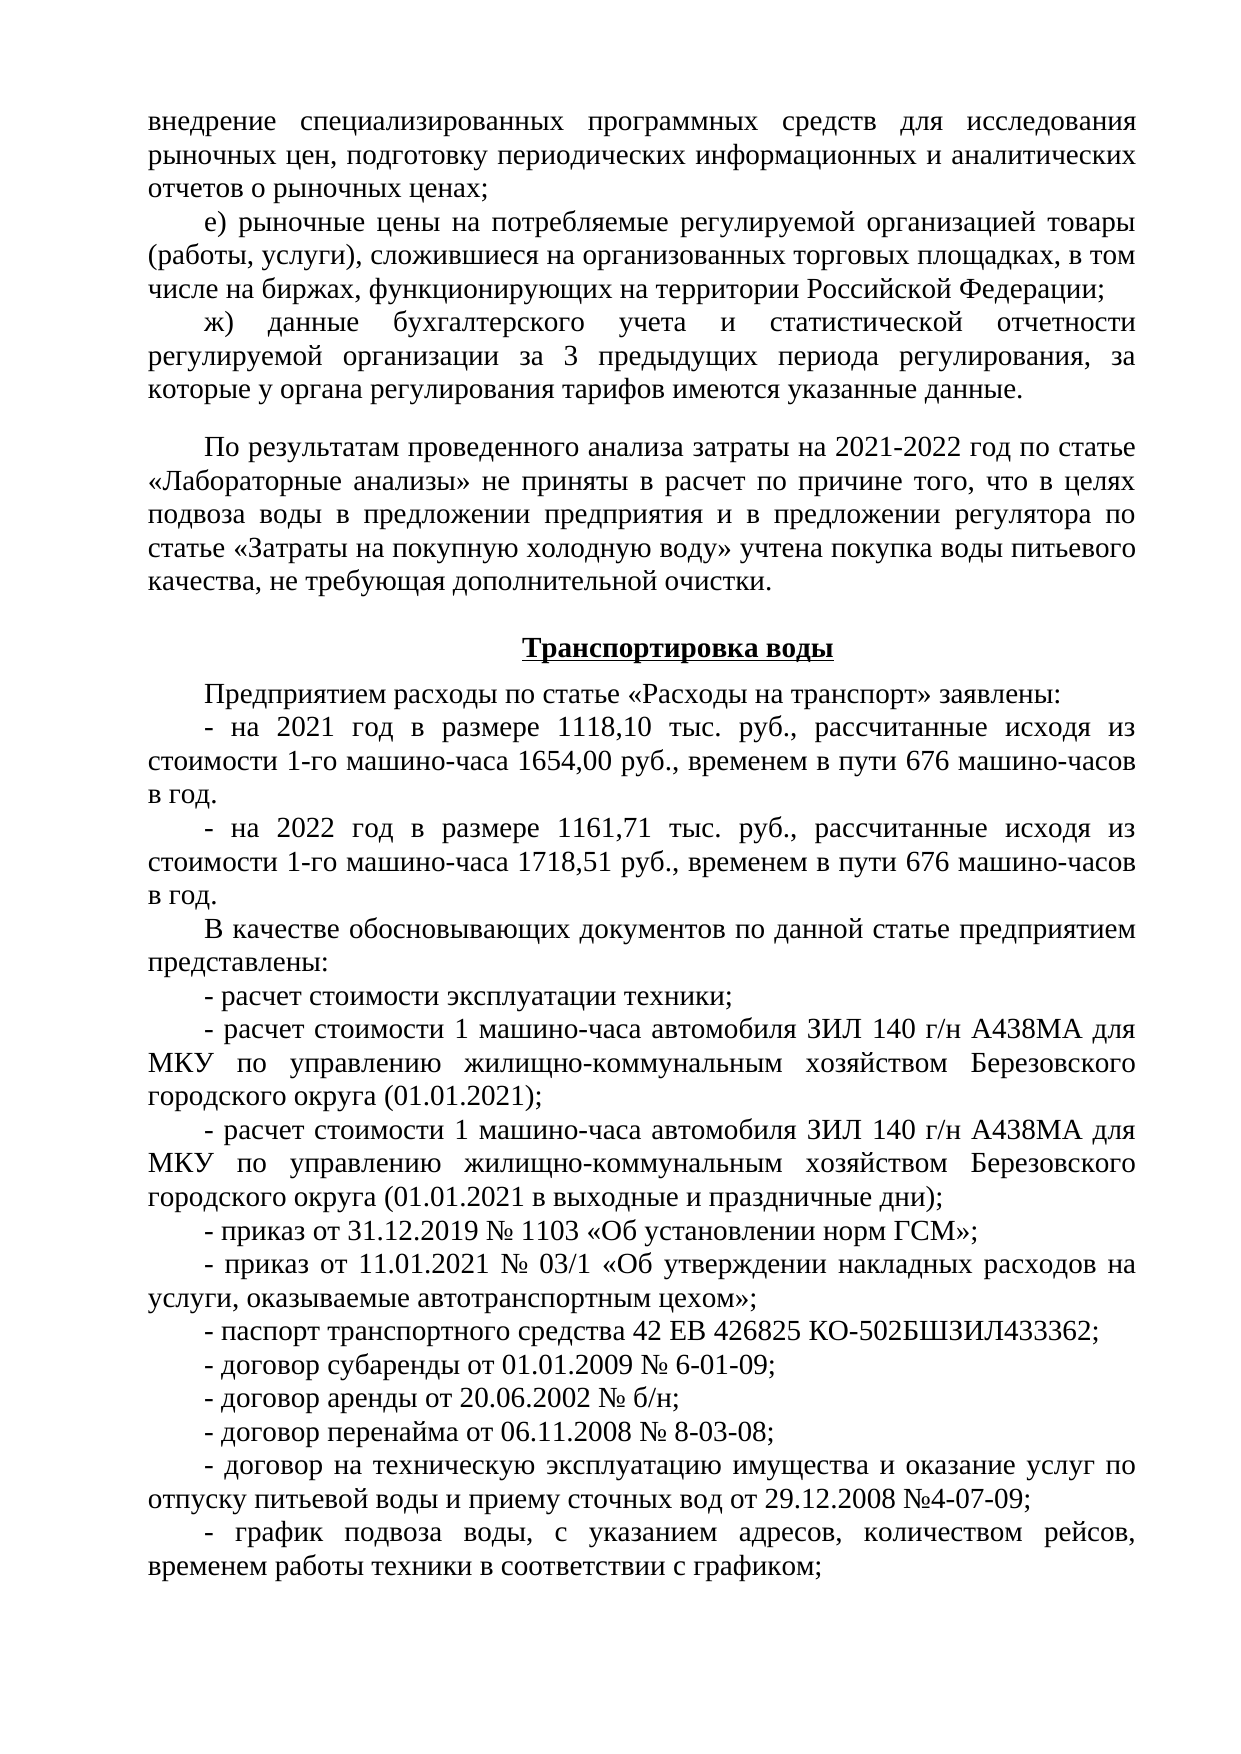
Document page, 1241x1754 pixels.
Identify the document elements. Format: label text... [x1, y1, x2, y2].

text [148, 103, 1137, 204]
text - договор на техническую эксплуатацию имущества и оказание услуг по отпуску питьевой воды и приему сточных вод от 29.12.2008 №4-07-09; [148, 1447, 1137, 1514]
text Предприятием расходы по статье «Расходы на транспорт» заявлены: [148, 676, 1137, 709]
text е) рыночные цены на потребляемые регулируемой организацией товары (работы, услуги), сложившиеся на организованных торговых площадках, в том числе на биржах, функционирующих на территории Российской Федерации; [148, 204, 1137, 304]
text - на 2022 год в размере 1161,71 тыс. руб., рассчитанные исходя из стоимости 1-го машино-часа 1718,51 руб., временем в пути 676 машино-часов в год. [148, 810, 1137, 911]
text - приказ от 31.12.2019 № 1103 «Об установлении норм ГСМ»; [148, 1213, 1137, 1246]
text - расчет стоимости 1 машино-часа автомобиля ЗИЛ 140 г/н А438МА для МКУ по управлению жилищно-коммунальным хозяйством Березовского городского округа (01.01.2021 в выходные и праздничные дни); [148, 1112, 1137, 1213]
text - на 2021 год в размере 1118,10 тыс. руб., рассчитанные исходя из стоимости 1-го машино-часа 1654,00 руб., временем в пути 676 машино-часов в год. [148, 709, 1137, 810]
text - паспорт транспортного средства 42 ЕВ 426825 КО-502БШЗИЛ433362; [148, 1313, 1137, 1347]
text В качестве обосновывающих документов по данной статье предприятием представлены: [148, 911, 1137, 978]
text По результатам проведенного анализа затраты на 2021-2022 год по статье «Лабораторные анализы» не приняты в расчет по причине того, что в целях подвоза воды в предложении предприятия и в предложении регулятора по статье «Затраты на покупную холодную воду» учтена покупка воды питьевого качества, не требующая дополнительной очистки. [148, 429, 1137, 597]
text - расчет стоимости 1 машино-часа автомобиля ЗИЛ 140 г/н А438МА для МКУ по управлению жилищно-коммунальным хозяйством Березовского городского округа (01.01.2021); [148, 1011, 1137, 1112]
text Транспортировка воды [148, 631, 1137, 664]
text - договор аренды от 20.06.2002 № б/н; [148, 1380, 1137, 1414]
text ж) данные бухгалтерского учета и статистической отчетности регулируемой организации за 3 предыдущих периода регулирования, за которые у органа регулирования тарифов имеются указанные данные. [148, 304, 1137, 405]
text - договор перенайма от 06.11.2008 № 8-03-08; [148, 1414, 1137, 1447]
text - договор субаренды от 01.01.2009 № 6-01-09; [148, 1347, 1137, 1380]
text - расчет стоимости эксплуатации техники; [148, 978, 1137, 1011]
text - приказ от 11.01.2021 № 03/1 «Об утверждении накладных расходов на услуги, оказываемые автотранспортным цехом»; [148, 1246, 1137, 1313]
text - график подвоза воды, с указанием адресов, количеством рейсов, временем работы техники в соответствии с графиком; [148, 1514, 1137, 1582]
